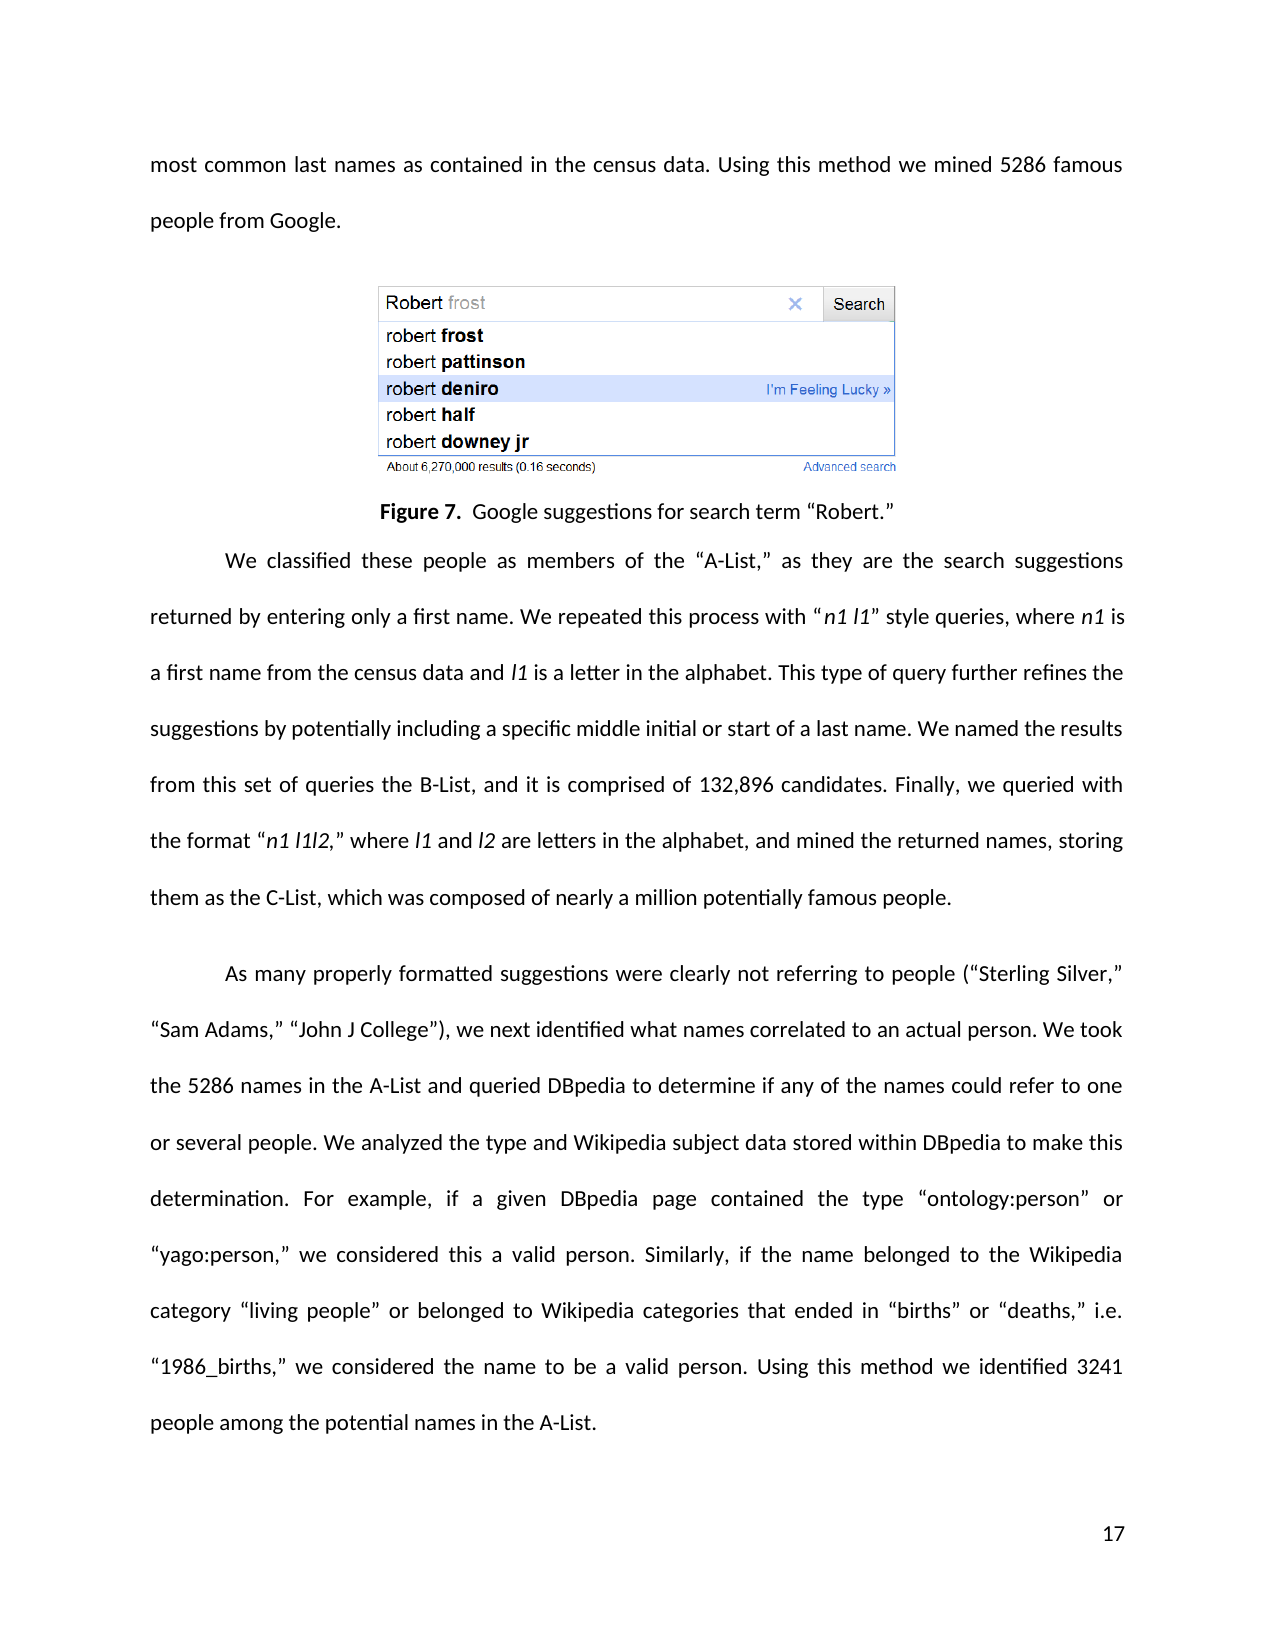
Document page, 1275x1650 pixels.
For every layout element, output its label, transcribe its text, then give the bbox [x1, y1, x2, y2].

text We classified these people as members of the “A-List,” as they are the search suggestions returned by entering only a first name. We repeated this process with “n1 l1” style queries, where n1 is a first name from the census data and l1 is a letter in the alphabet. This type of query further refines the suggestions by potentially including a specific middle initial or start of a last name. We named the results from this set of queries the B-List, and it is comprised of 132,896 candidates. Finally, we queried with the format “n1 l1l2,” where l1 and l2 are letters in the alphabet, and mined the returned names, storing them as the C-List, which was composed of nearly a million potentially famous people. [150, 546, 1125, 911]
picture [375, 282, 900, 477]
text Figure 7. Google suggestions for search term “Robert.” [150, 497, 1125, 526]
text As many properly formatted suggestions were clearly not referring to people (“Sterling Silver,” “Sam Adams,” “John J College”), we next identified what names correlated to an actual person. We took the 5286 names in the A-List and queried DBpedia to determine if any of the names could refer to one or several people. We analyzed the type and Wikipedia subject data stored within DBpedia to make this determination. For example, if a given DBpedia page contained the type “ontology:person” or “yago:person,” we considered this a valid person. Similarly, if the name belonged to the Wikipedia category “living people” or belonged to Wikipedia categories that ended in “births” or “deaths,” i.e. “1986_births,” we considered the name to be a valid person. Using this method we identified 3241 people among the potential names in the A-List. [150, 959, 1125, 1436]
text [150, 150, 1125, 234]
